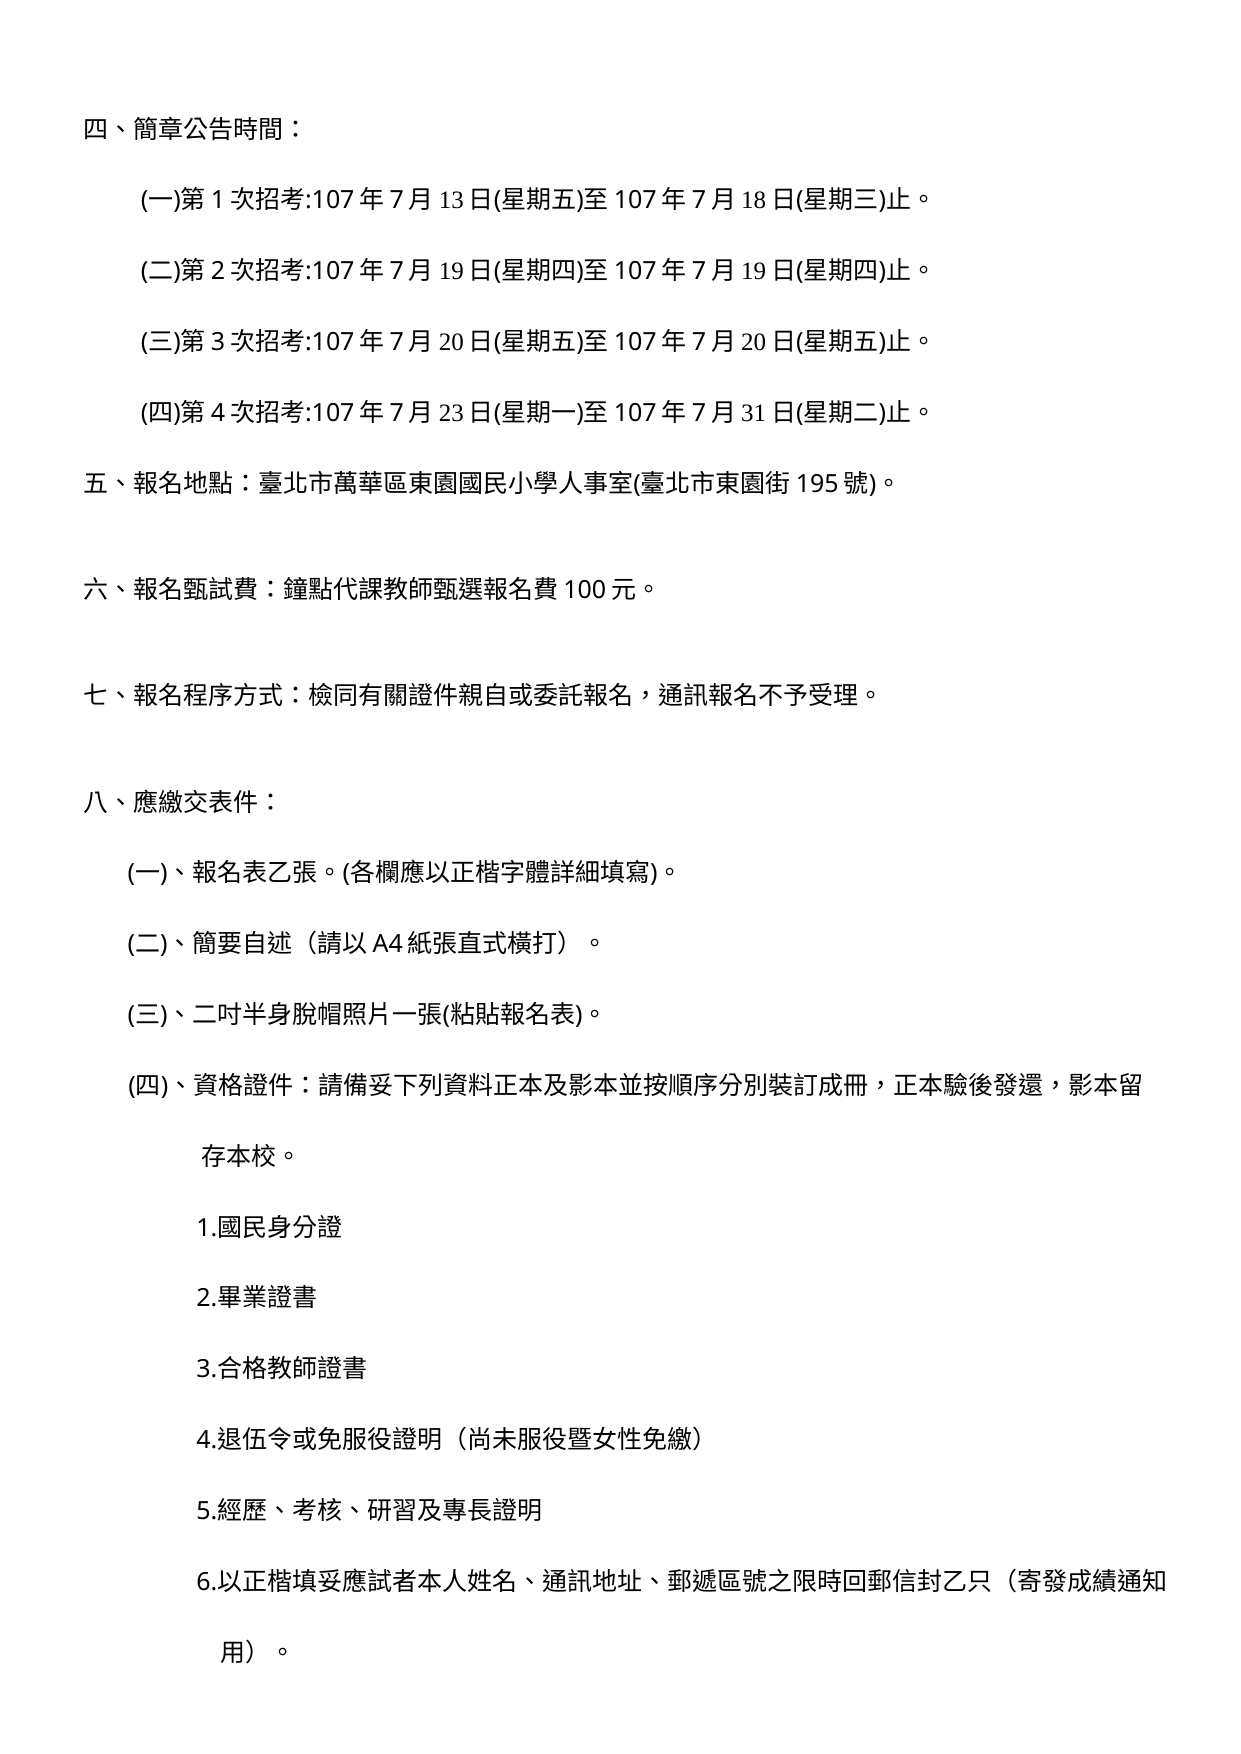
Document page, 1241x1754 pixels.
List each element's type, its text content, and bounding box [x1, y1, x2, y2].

text (三)、二吋半身脫帽照片一張(粘貼報名表)。 [127, 977, 1167, 1048]
text 3.合格教師證書 [196, 1331, 1167, 1402]
text (四)、資格證件：請備妥下列資料正本及影本並按順序分別裝訂成冊，正本驗後發還，影本留存本校。 [128, 1048, 1167, 1190]
text (二)、簡要自述（請以A4紙張直式橫打）。 [127, 906, 1167, 977]
text (一)第1次招考:107年7月13日(星期五)至107年7月18日(星期三)止。 [134, 163, 1167, 233]
text 1.國民身分證 [196, 1190, 1167, 1261]
text (一)、報名表乙張。(各欄應以正楷字體詳細填寫)。 [127, 836, 1167, 906]
text 5.經歷、考核、研習及專長證明 [196, 1473, 1167, 1544]
text (四)第4次招考:107年7月23日(星期一)至107年7月31日(星期二)止。 [134, 375, 1167, 446]
list 報名程序方式：檢同有關證件親自或委託報名，通訊報名不予受理。 [83, 658, 1167, 729]
list 應繳交表件： [83, 765, 1167, 836]
list 簡章公告時間： [83, 92, 1167, 163]
list 報名甄試費：鐘點代課教師甄選報名費100元。 [83, 552, 1167, 623]
text 4.退伍令或免服役證明（尚未服役暨女性免繳） [196, 1402, 1167, 1473]
list 報名地點：臺北市萬華區東園國民小學人事室(臺北市東園街195號)。 [83, 446, 1167, 517]
text 2.畢業證書 [196, 1261, 1167, 1331]
text (三)第3次招考:107年7月20日(星期五)至107年7月20日(星期五)止。 [134, 304, 1167, 375]
text 6.以正楷填妥應試者本人姓名、通訊地址、郵遞區號之限時回郵信封乙只（寄發成績通知用）。 [196, 1544, 1167, 1686]
text (二)第2次招考:107年7月19日(星期四)至107年7月19日(星期四)止。 [134, 233, 1167, 304]
